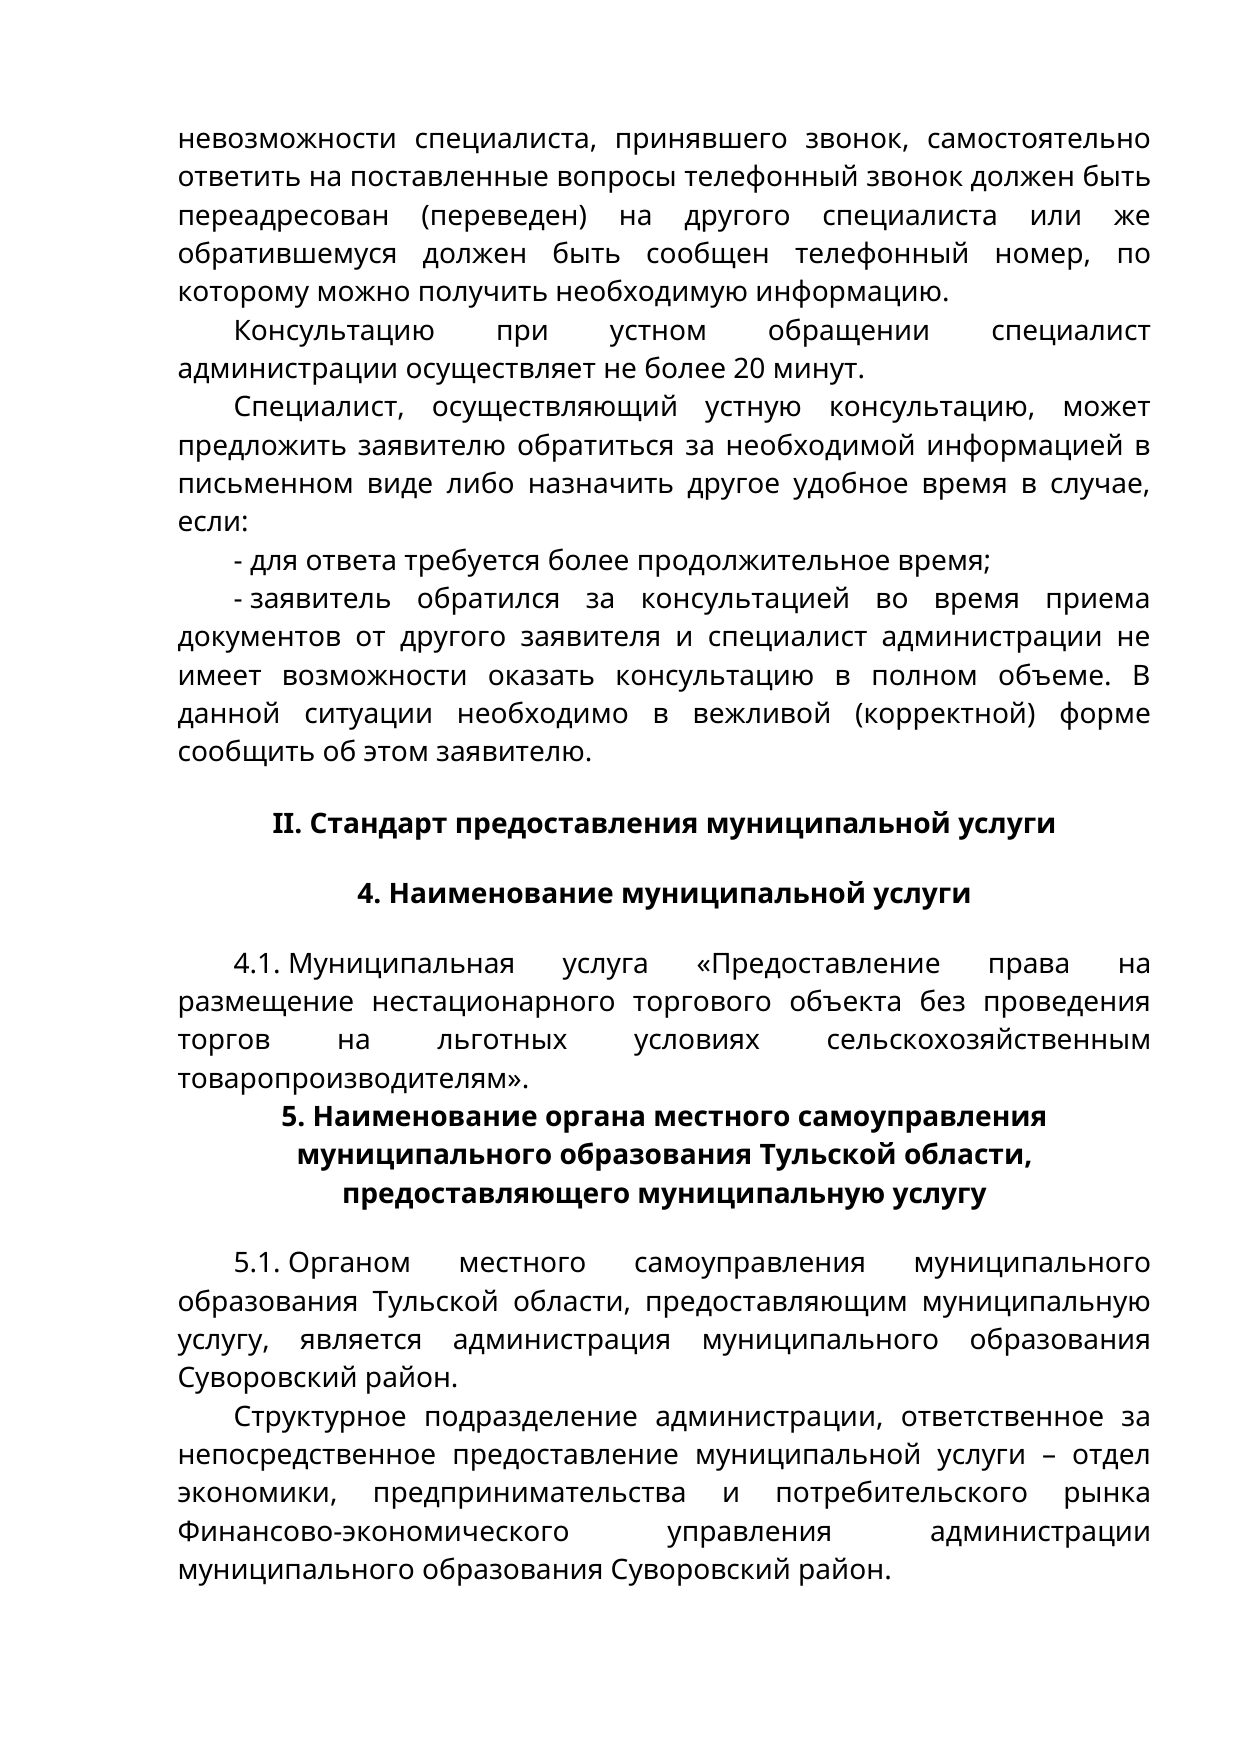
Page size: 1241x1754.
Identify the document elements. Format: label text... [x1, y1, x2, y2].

text 5.1. Органом местного самоуправления муниципального образования Тульской области, предоставляющим муниципальную услугу, является администрация муниципального образования Суворовский район. [177, 1243, 1152, 1396]
text Консультацию при устном обращении специалист администрации осуществляет не более 20 минут. [177, 310, 1152, 386]
text 4.1. Муниципальная услуга «Предоставление права на размещение нестационарного торгового объекта без проведения торгов на льготных условиях сельскохозяйственным товаропроизводителям». [177, 943, 1152, 1096]
text 5. Наименование органа местного самоуправления муниципального образования Тульской области, предоставляющего муниципальную услугу [177, 1096, 1152, 1211]
text Специалист, осуществляющий устную консультацию, может предложить заявителю обратиться за необходимой информацией в письменном виде либо назначить другое удобное время в случае, если: [177, 386, 1152, 540]
text Структурное подразделение администрации, ответственное за непосредственное предоставление муниципальной услуги – отдел экономики, предпринимательства и потребительского рынка Финансово-экономического управления администрации муниципального образования Суворовский район. [177, 1396, 1152, 1588]
text - для ответа требуется более продолжительное время; [177, 540, 1152, 578]
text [177, 118, 1152, 310]
text - заявитель обратился за консультацией во время приема документов от другого заявителя и специалист администрации не имеет возможности оказать консультацию в полном объеме. В данной ситуации необходимо в вежливой (корректной) форме сообщить об этом заявителю. [177, 578, 1152, 770]
text 4. Наименование муниципальной услуги [177, 873, 1152, 912]
text II. Стандарт предоставления муниципальной услуги [177, 804, 1152, 842]
